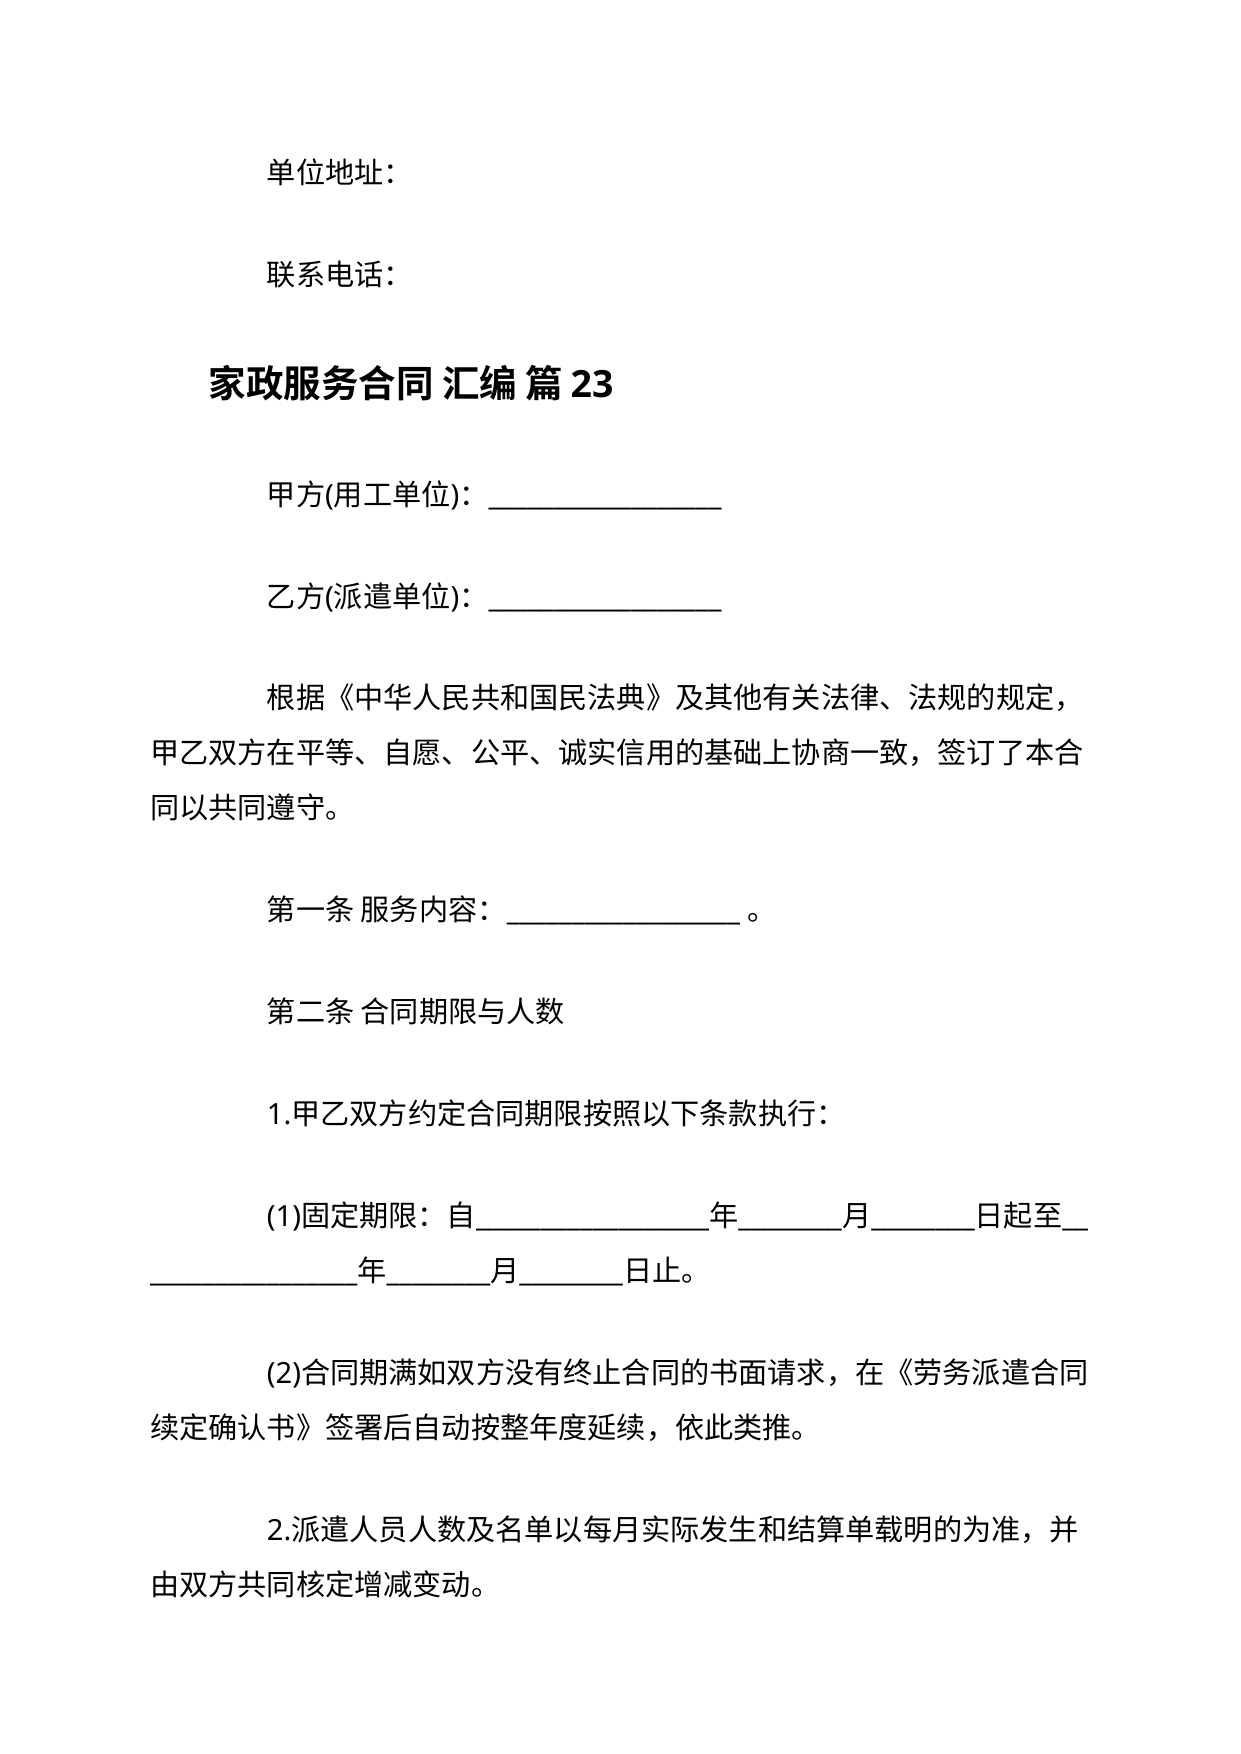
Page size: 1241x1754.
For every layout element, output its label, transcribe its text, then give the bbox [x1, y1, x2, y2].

text 家政服务合同 汇编 篇23 [150, 353, 1090, 408]
text 第二条 合同期限与人数 [150, 989, 1090, 1031]
text 第一条 服务内容：__________________ 。 [150, 887, 1090, 929]
text 联系电话： [150, 252, 1090, 294]
text 单位地址： [150, 150, 1090, 192]
text 2.派遣人员人数及名单以每月实际发生和结算单载明的为准，并由双方共同核定增减变动。 [150, 1506, 1090, 1603]
text 根据《中华人民共和国民法典》及其他有关法律、法规的规定，甲乙双方在平等、自愿、公平、诚实信用的基础上协商一致，签订了本合同以共同遵守。 [150, 675, 1090, 827]
text 1.甲乙双方约定合同期限按照以下条款执行： [150, 1090, 1090, 1133]
text 甲方(用工单位)：__________________ [150, 471, 1090, 513]
text (1)固定期限：自__________________年________月________日起至__________________年________月________日止。 [150, 1192, 1090, 1290]
text 乙方(派遣单位)：__________________ [150, 573, 1090, 616]
text (2)合同期满如双方没有终止合同的书面请求，在《劳务派遣合同续定确认书》签署后自动按整年度延续，依此类推。 [150, 1349, 1090, 1447]
